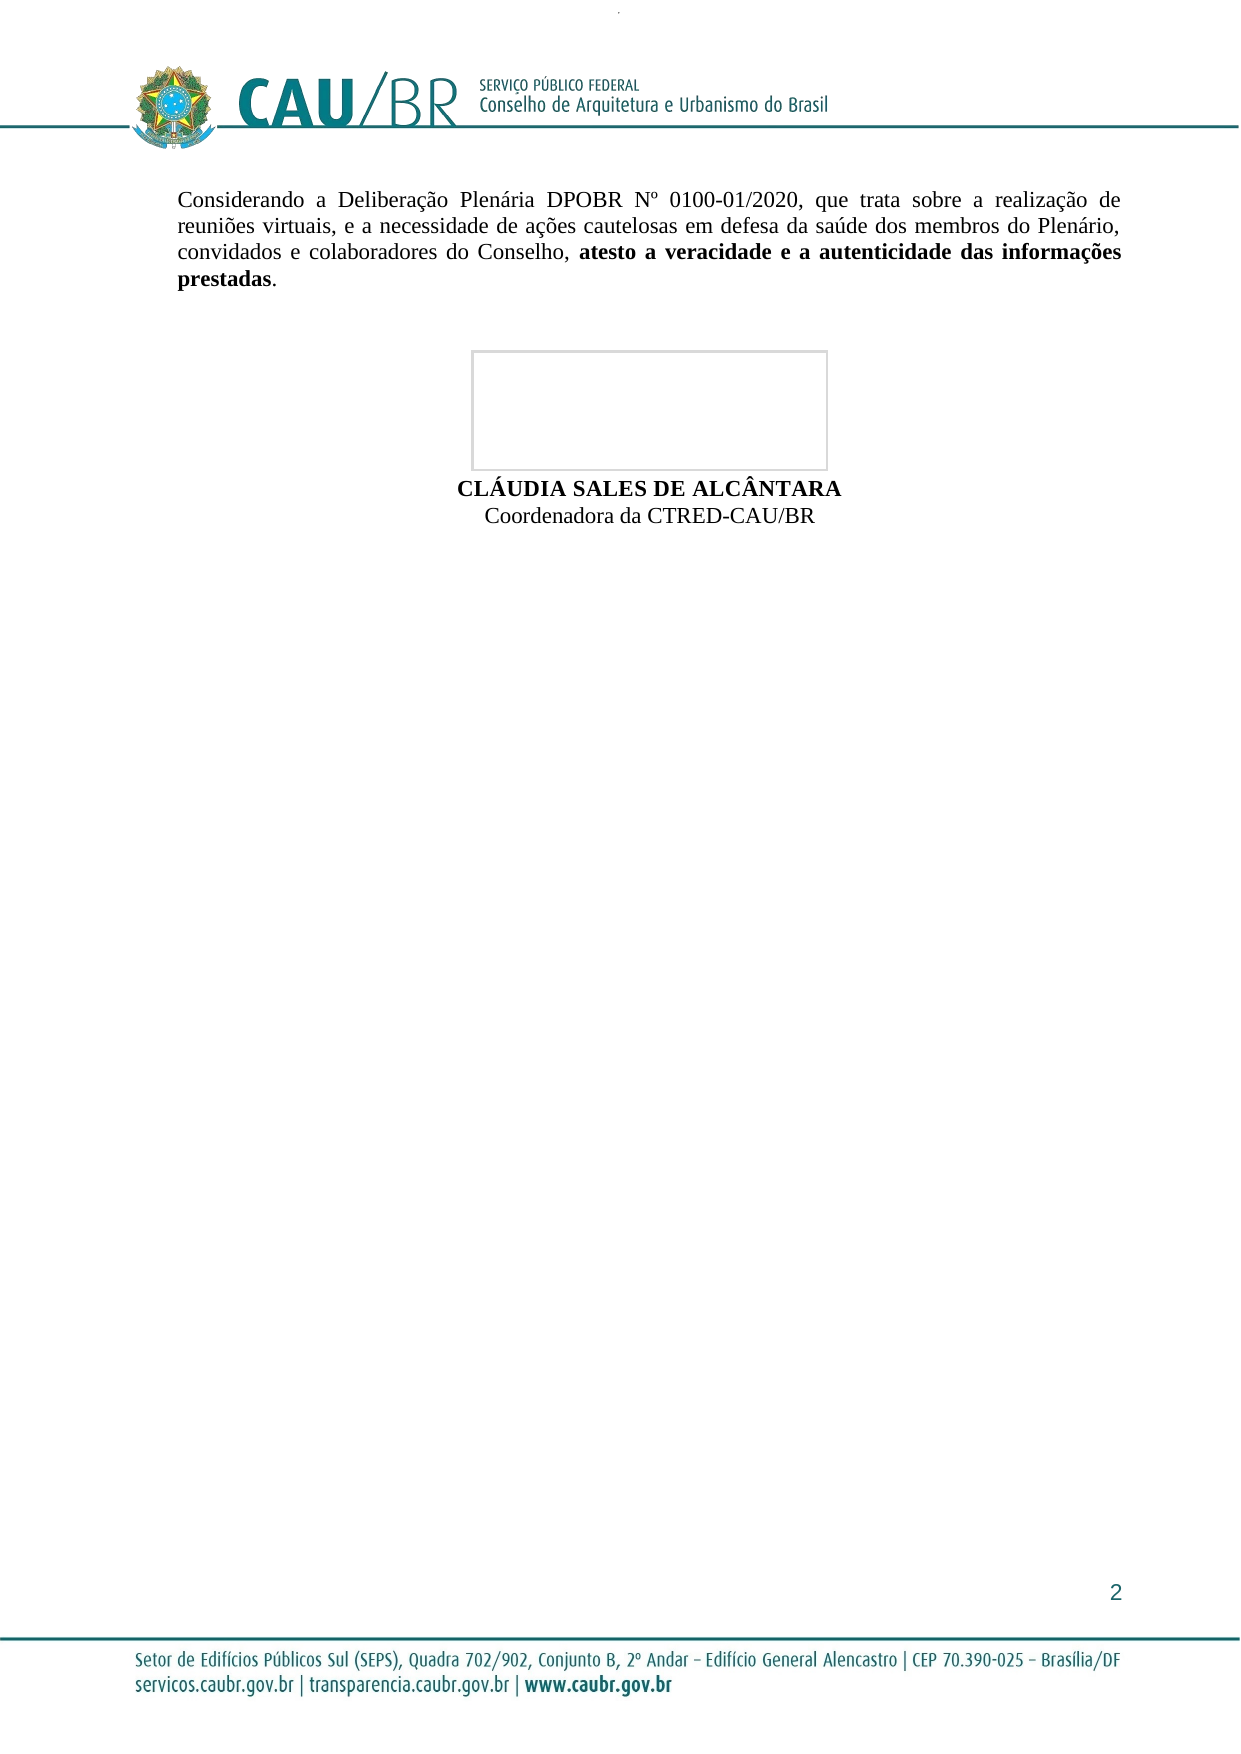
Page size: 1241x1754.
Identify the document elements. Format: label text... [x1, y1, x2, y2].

picture [0, 1632, 1240, 1751]
text Coordenadora da CTRED-CAU/BR [177, 502, 1122, 528]
text CLÁUDIA SALES DE ALCÂNTARA [177, 476, 1122, 502]
picture [0, 2, 1241, 181]
text Considerando a Deliberação Plenária DPOBR Nº 0100-01/2020, que trata sobre a realização de reuniões virtuais, e a necessidade de ações cautelosas em defesa da saúde dos membros do Plenário, convidados e colaboradores do Conselho, atesto a veracidade e a autenticidade das informações prestadas. [177, 186, 1122, 291]
